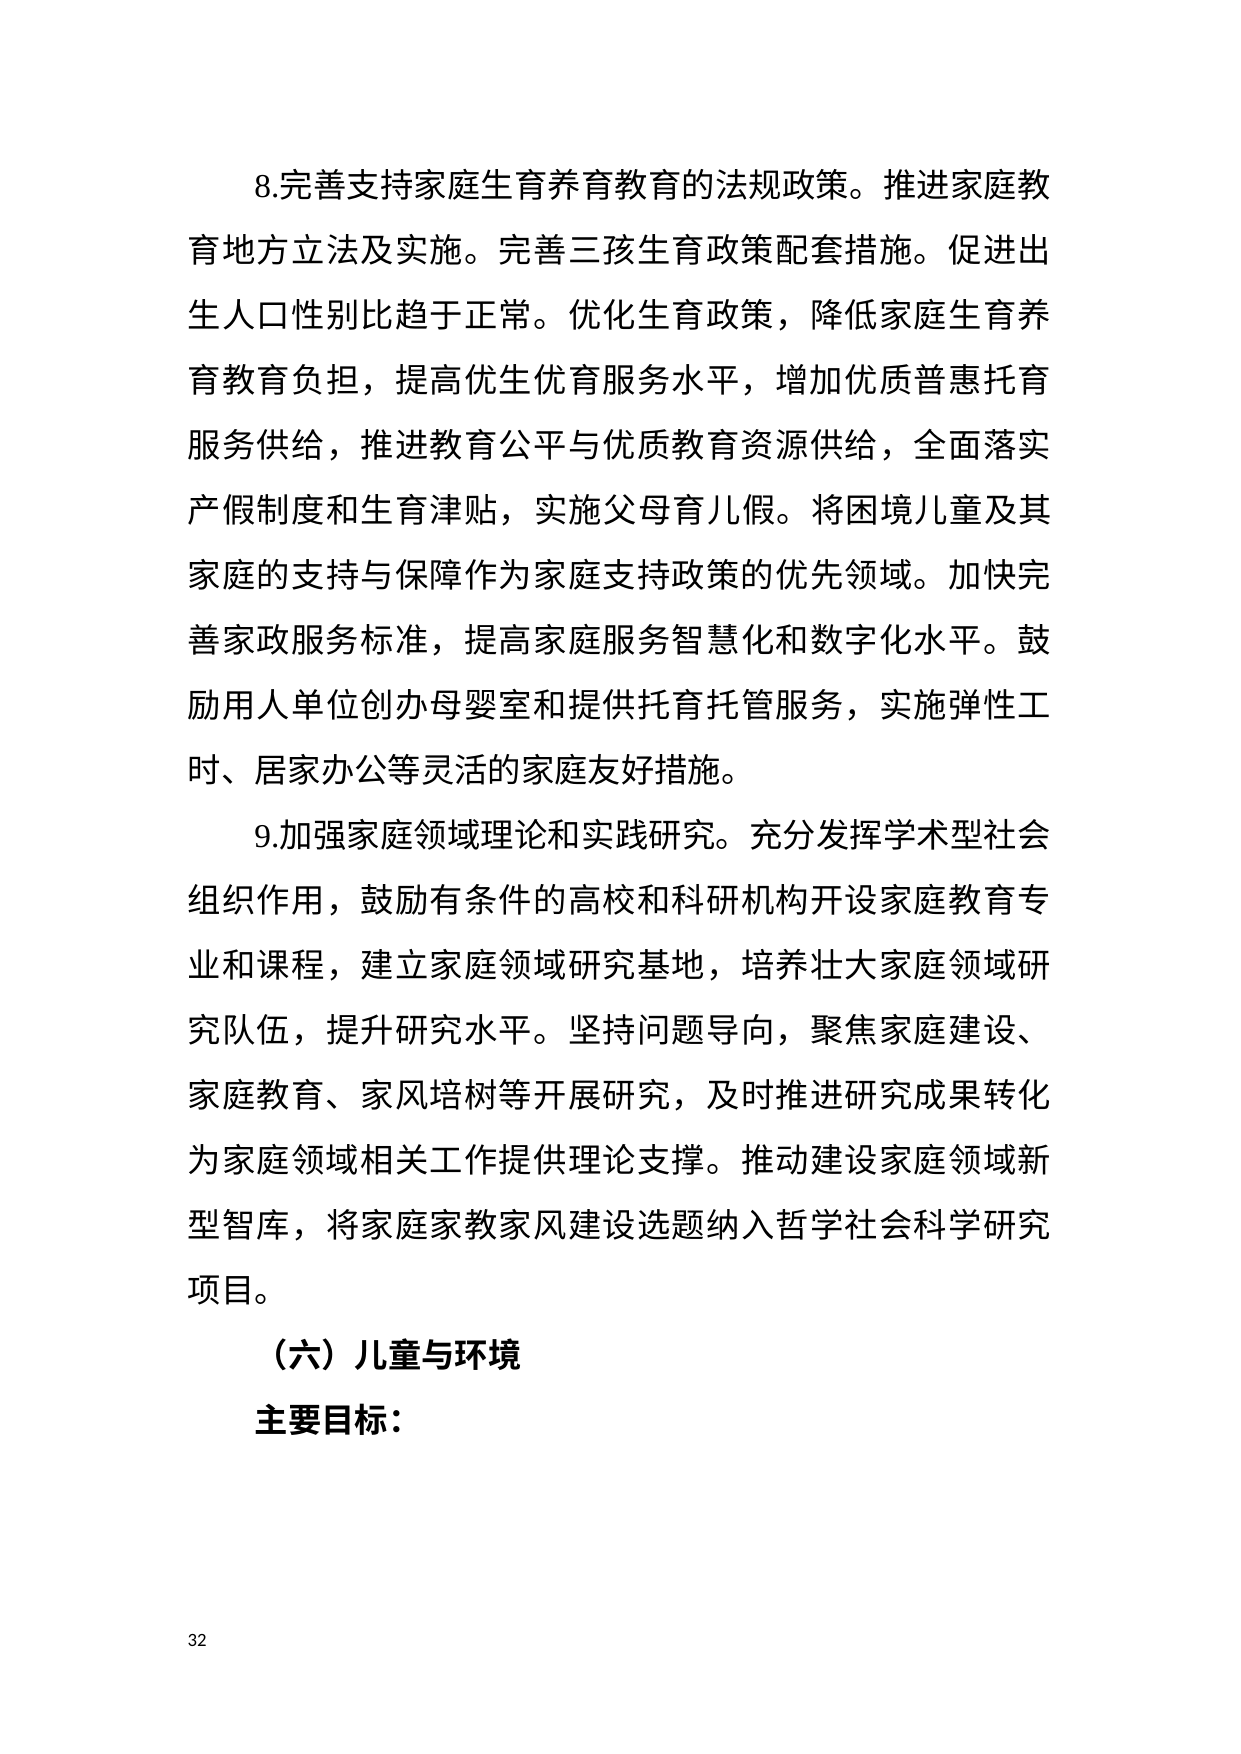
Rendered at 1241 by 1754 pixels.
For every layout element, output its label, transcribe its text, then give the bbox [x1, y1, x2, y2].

text 9.加强家庭领域理论和实践研究。充分发挥学术型社会组织作用，鼓励有条件的高校和科研机构开设家庭教育专业和课程，建立家庭领域研究基地，培养壮大家庭领域研究队伍，提升研究水平。坚持问题导向，聚焦家庭建设、家庭教育、家风培树等开展研究，及时推进研究成果转化，为家庭领域相关工作提供理论支撑。推动建设家庭领域新型智库，将家庭家教家风建设选题纳入哲学社会科学研究项目。 [187, 800, 1053, 1320]
text （六）儿童与环境 [187, 1320, 1053, 1385]
text 主要目标： [187, 1385, 1053, 1450]
text 8.完善支持家庭生育养育教育的法规政策。推进家庭教育地方立法及实施。完善三孩生育政策配套措施。促进出生人口性别比趋于正常。优化生育政策，降低家庭生育养育教育负担，提高优生优育服务水平，增加优质普惠托育服务供给，推进教育公平与优质教育资源供给，全面落实产假制度和生育津贴，实施父母育儿假。将困境儿童及其家庭的支持与保障作为家庭支持政策的优先领域。加快完善家政服务标准，提高家庭服务智慧化和数字化水平。鼓励用人单位创办母婴室和提供托育托管服务，实施弹性工时、居家办公等灵活的家庭友好措施。 [187, 150, 1053, 800]
